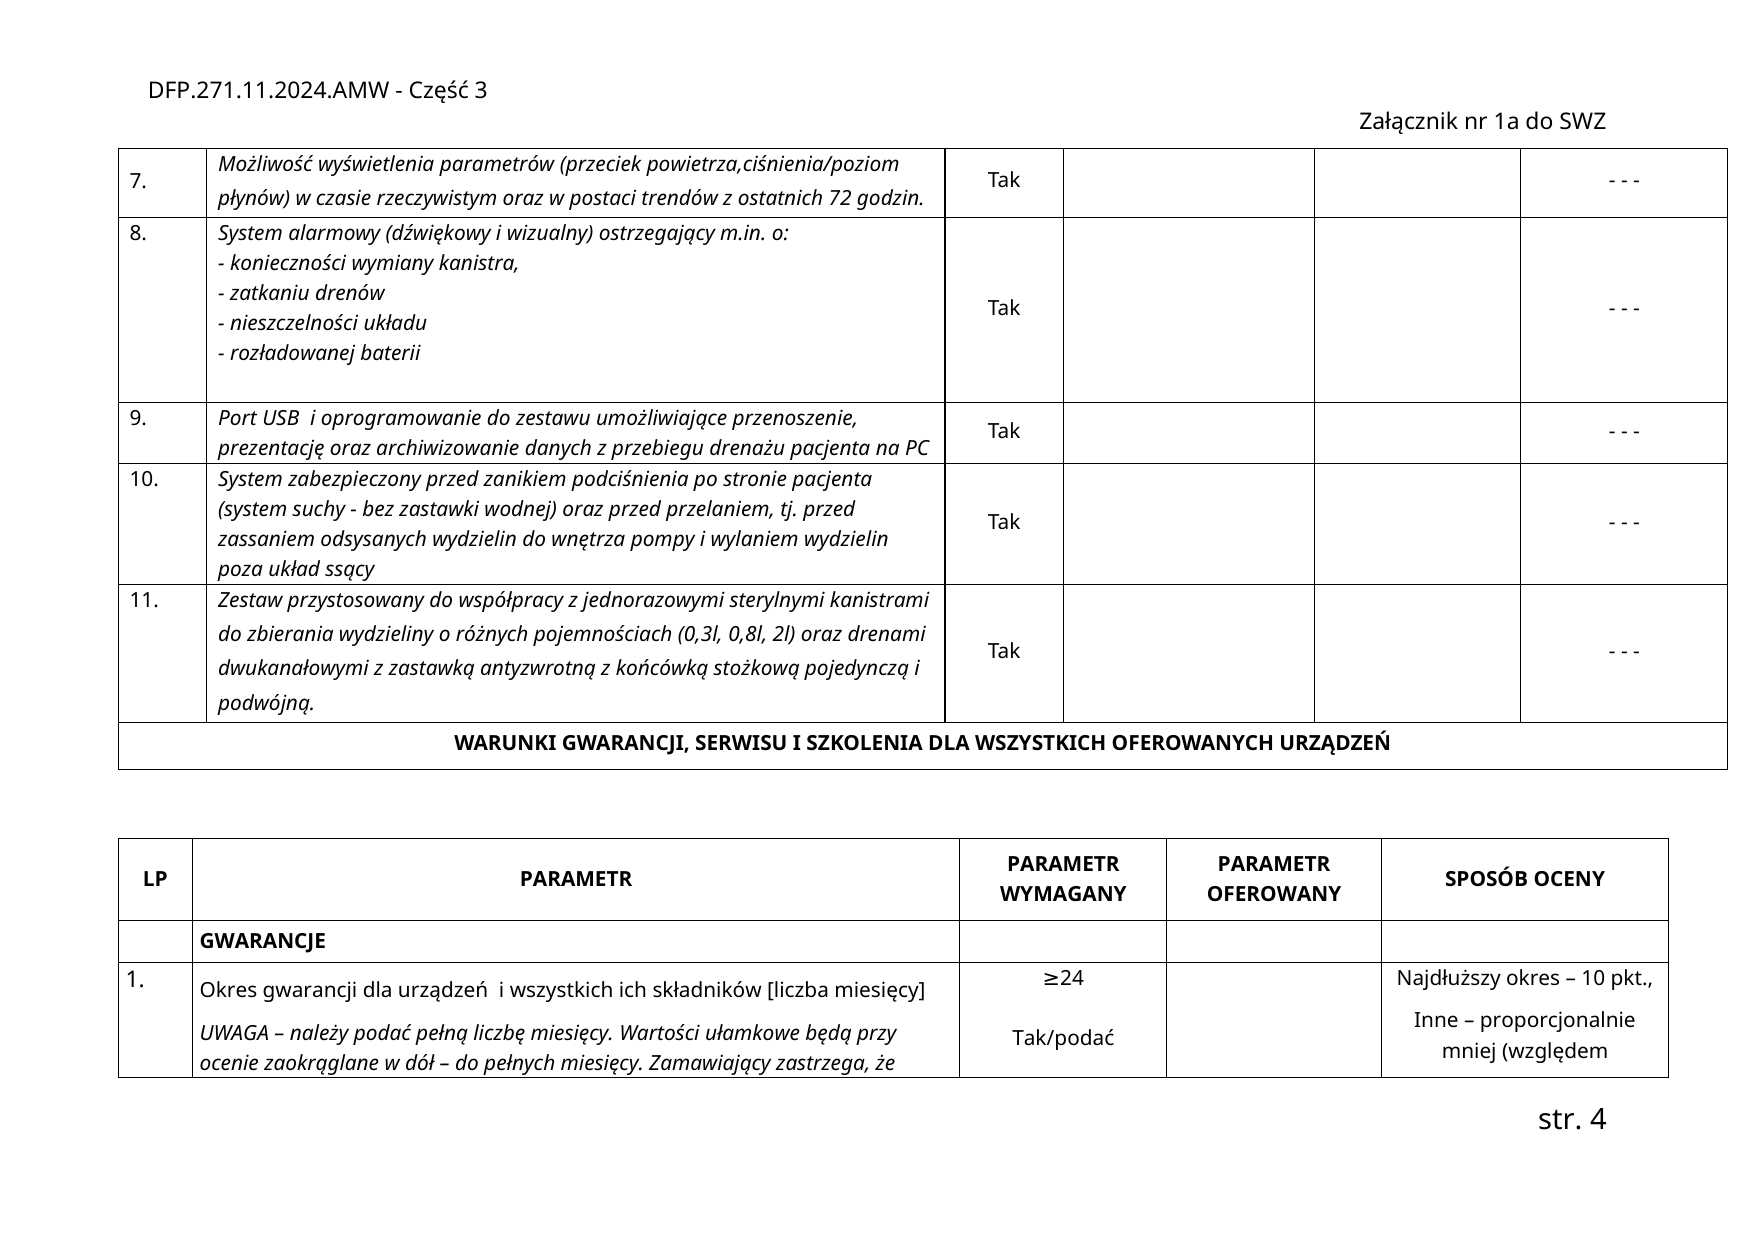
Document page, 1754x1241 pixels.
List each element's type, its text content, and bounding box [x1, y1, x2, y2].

table_header PARAMETR OFEROWANY [1167, 839, 1381, 920]
table_cell [1167, 921, 1381, 962]
table_cell [119, 464, 206, 584]
table_cell [1064, 585, 1314, 722]
table_cell [1315, 149, 1520, 217]
table_cell [119, 149, 206, 217]
table_cell GWARANCJE [193, 921, 959, 962]
table_cell Tak [946, 149, 1063, 217]
table_cell [1315, 218, 1520, 402]
table_cell - - - [1521, 218, 1727, 402]
table_cell System zabezpieczony przed zanikiem podciśnienia po stronie pacjenta (system suchy - bez zastawki wodnej) oraz przed przelaniem, tj. przed zassaniem odsysanych wydzielin do wnętrza pompy i wylaniem wydzielin poza układ ssący [207, 464, 944, 584]
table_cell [1382, 963, 1668, 1077]
table_cell Tak [946, 218, 1063, 402]
table_cell WARUNKI GWARANCJI, SERWISU I SZKOLENIA DLA WSZYSTKICH OFEROWANYCH URZĄDZEŃ [119, 723, 1727, 768]
table_cell [119, 921, 192, 962]
table_cell ≥24 Tak/podać [960, 963, 1166, 1077]
table_header SPOSÓB OCENY [1382, 839, 1668, 920]
table_cell [119, 218, 206, 402]
table_cell - - - [1521, 149, 1727, 217]
table_cell Możliwość wyświetlenia parametrów (przeciek powietrza,ciśnienia/poziom płynów) w czasie rzeczywistym oraz w postaci trendów z ostatnich 72 godzin. [207, 149, 944, 217]
table_cell [960, 921, 1166, 962]
table_cell Tak [946, 403, 1063, 463]
table_cell [119, 403, 206, 463]
table_cell Tak [946, 585, 1063, 722]
table_cell System alarmowy (dźwiękowy i wizualny) ostrzegający m.in. o: - konieczności wymiany kanistra, - zatkaniu drenów - nieszczelności układu - rozładowanej baterii [207, 218, 944, 402]
table_cell - - - [1521, 464, 1727, 584]
table_cell Zestaw przystosowany do współpracy z jednorazowymi sterylnymi kanistrami do zbierania wydzieliny o różnych pojemnościach (0,3l, 0,8l, 2l) oraz drenami dwukanałowymi z zastawką antyzwrotną z końcówką stożkową pojedynczą i podwójną. [207, 585, 944, 722]
table_cell Port USB i oprogramowanie do zestawu umożliwiające przenoszenie, prezentację oraz archiwizowanie danych z przebiegu drenażu pacjenta na PC [207, 403, 944, 463]
table_cell [1064, 149, 1314, 217]
table_cell - - - [1521, 585, 1727, 722]
table_cell [1167, 963, 1381, 1077]
table_cell [1064, 403, 1314, 463]
table_header LP [119, 839, 192, 920]
table_cell [1064, 218, 1314, 402]
table_cell [1382, 921, 1668, 962]
table_cell [1064, 464, 1314, 584]
table_cell [1315, 403, 1520, 463]
table_cell [1315, 464, 1520, 584]
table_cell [193, 963, 959, 1077]
table_cell - - - [1521, 403, 1727, 463]
table_cell [1315, 585, 1520, 722]
table_cell Tak [946, 464, 1063, 584]
table_cell [119, 963, 192, 1077]
table_header PARAMETR WYMAGANY [960, 839, 1166, 920]
table_header PARAMETR [193, 839, 959, 920]
table_cell [119, 585, 206, 722]
